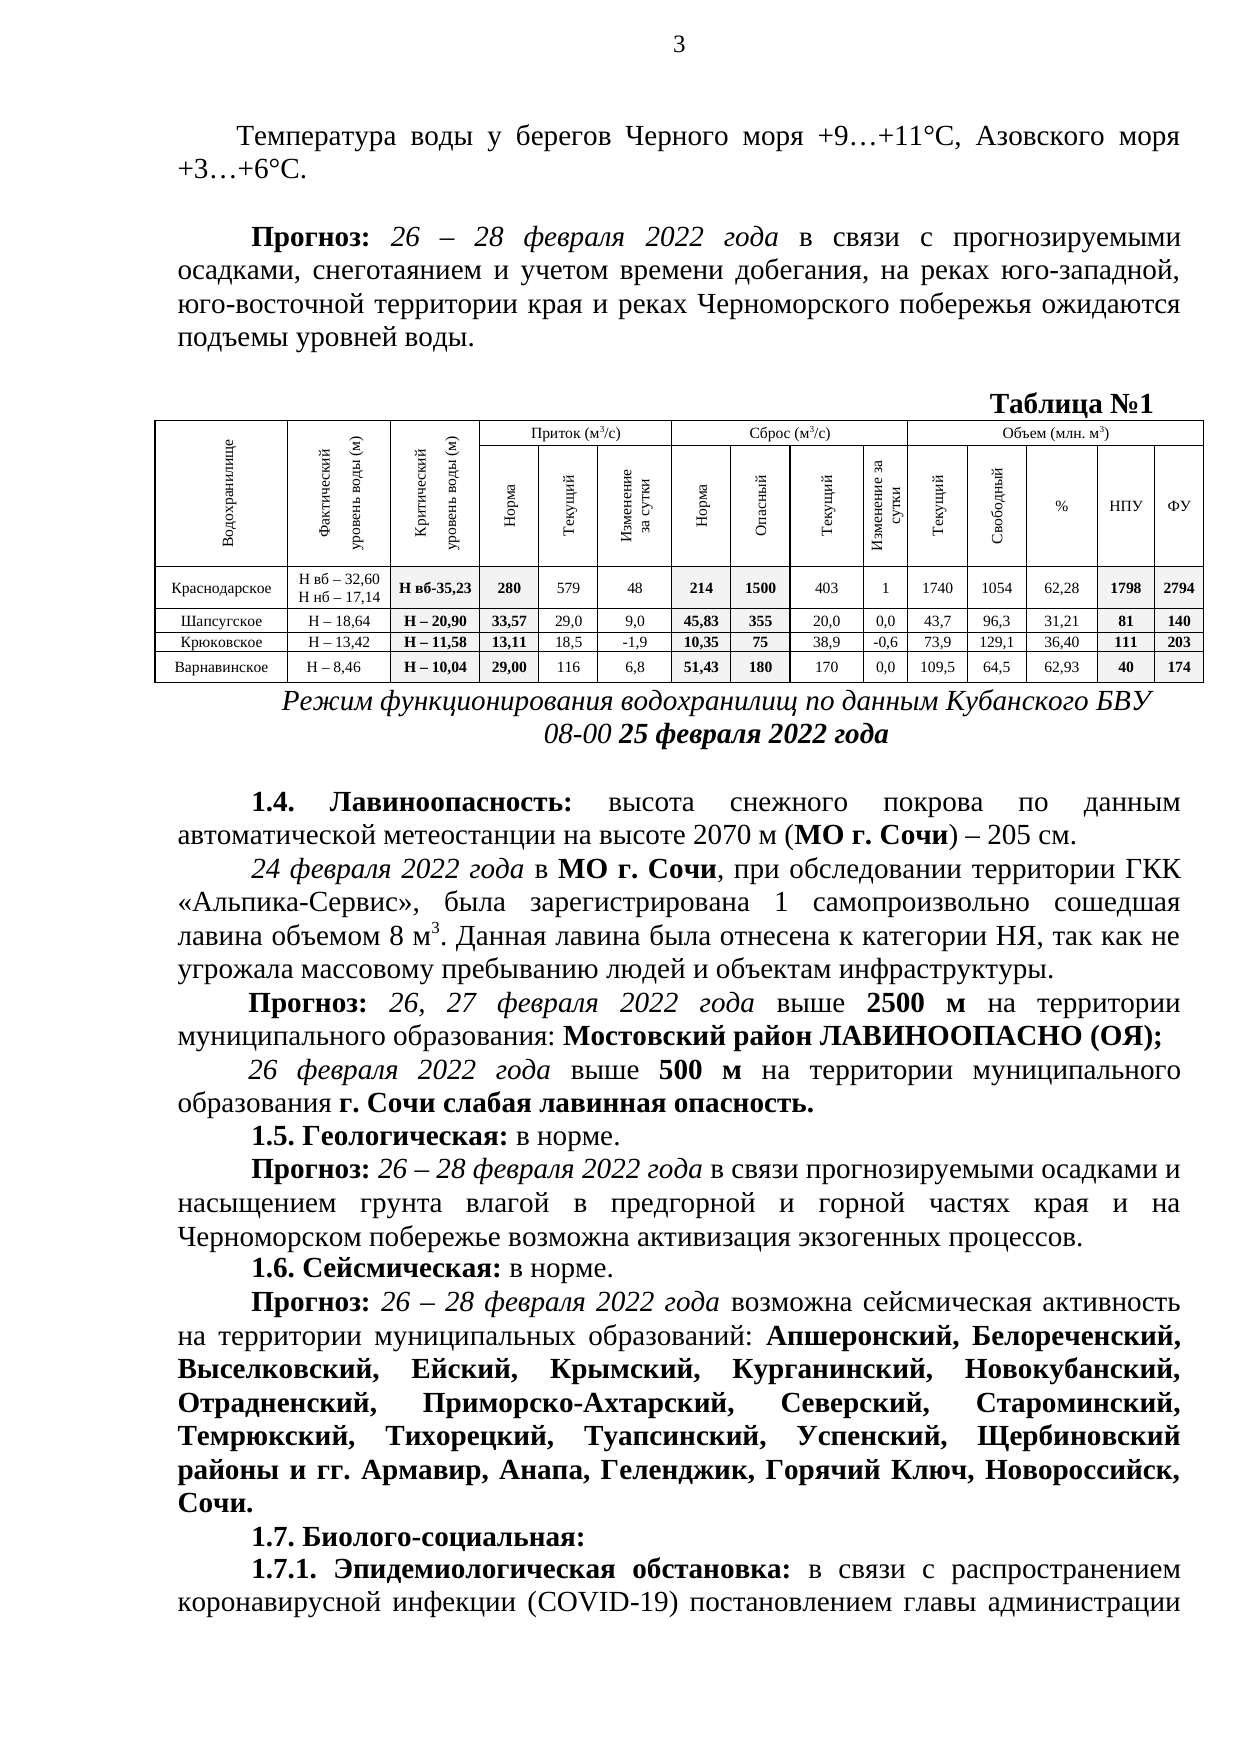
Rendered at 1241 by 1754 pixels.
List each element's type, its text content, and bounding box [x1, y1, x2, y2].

table_cell 13,11 [480, 633, 538, 651]
table_cell 29,0 [539, 609, 597, 632]
text Прогноз: 26 – 28 февраля 2022 года в связи c прогнозируемыми осадками, снеготаянием и учетом времени добегания, на реках юго-западной, юго-восточной территории края и реках Черноморского побережья ожидаются подъемы уровней воды. [177, 219, 1181, 353]
table_cell Изменение за сутки [864, 446, 907, 566]
table_cell 6,8 [598, 652, 671, 682]
text Прогноз: 26 – 28 февраля 2022 года в связи прогнозируемыми осадками и насыщением грунта влагой в предгорной и горной частях края и на Черноморском побережье возможна активизация экзогенных процессов. [177, 1152, 1181, 1252]
table_cell 64,5 [968, 652, 1026, 682]
text Таблица №1 [177, 386, 1181, 420]
table_cell Н – 18,64 [288, 609, 390, 632]
table_cell 129,1 [968, 633, 1026, 651]
table_cell 0,0 [864, 609, 907, 632]
table_cell 0,0 [864, 652, 907, 682]
table_header Приток (м3/с) [480, 421, 671, 445]
table_cell 170 [791, 652, 863, 682]
table_cell ФУ [1155, 446, 1203, 566]
table_cell 579 [539, 567, 597, 608]
table_cell 140 [1155, 609, 1203, 632]
text Режим функционирования водохранилищ по данным Кубанского БВУ [177, 683, 1181, 717]
table_cell 1 [864, 567, 907, 608]
table_cell 31,21 [1027, 609, 1097, 632]
text 26 февраля 2022 года выше 500 м на территории муниципального образования г. Сочи слабая лавинная опасность. [177, 1052, 1181, 1119]
table_cell 116 [539, 652, 597, 682]
table_header Объем (млн. м3) [908, 421, 1203, 445]
table_cell 40 [1098, 652, 1154, 682]
table_cell 48 [598, 567, 671, 608]
text 1.4. Лавиноопасность: высота снежного покрова по данным автоматической метеостанции на высоте 2070 м (МО г. Сочи) – 205 см. [177, 784, 1181, 851]
table_cell 180 [731, 652, 789, 682]
table_cell Н – 8,46 [288, 652, 390, 682]
table_cell Н – 11,58 [391, 633, 479, 651]
text 08-00 25 февраля 2022 года [177, 717, 1181, 750]
table_cell НПУ [1098, 446, 1154, 566]
table_cell 73,9 [908, 633, 967, 651]
table_cell 29,00 [480, 652, 538, 682]
table_cell Краснодарское [156, 567, 287, 608]
table_cell 9,0 [598, 609, 671, 632]
table_cell 62,28 [1027, 567, 1097, 608]
table_cell 174 [1155, 652, 1203, 682]
table_cell 2794 [1155, 567, 1203, 608]
table_cell 18,5 [539, 633, 597, 651]
table_cell Н – 20,90 [391, 609, 479, 632]
table_cell 75 [731, 633, 789, 651]
table_cell Норма [672, 446, 730, 566]
table_header Водохранилище [156, 421, 287, 566]
table_cell 109,5 [908, 652, 967, 682]
table_header Фактический уровень воды (м) [288, 421, 390, 566]
table_cell 403 [791, 567, 863, 608]
table_cell 10,35 [672, 633, 730, 651]
table_cell Варнавинское [156, 652, 287, 682]
table_cell Свободный [968, 446, 1026, 566]
text 1.7. Биолого-социальная: [177, 1519, 1181, 1552]
table_cell -0,6 [864, 633, 907, 651]
table_cell Н – 10,04 [391, 652, 479, 682]
table_cell Н – 13,42 [288, 633, 390, 651]
table_cell 62,93 [1027, 652, 1097, 682]
table_cell 1798 [1098, 567, 1154, 608]
table_cell 203 [1155, 633, 1203, 651]
table_cell 1740 [908, 567, 967, 608]
table_cell 1054 [968, 567, 1026, 608]
table_cell 96,3 [968, 609, 1026, 632]
table_cell Изменение за сутки [598, 446, 671, 566]
table_cell 81 [1098, 609, 1154, 632]
text 24 февраля 2022 года в МО г. Сочи, при обследовании территории ГКК «Альпика-Сервис», была зарегистрирована 1 самопроизвольно сошедшая лавина объемом 8 м3. Данная лавина была отнесена к категории НЯ, так как не угрожала массовому пребыванию людей и объектам инфраструктуры. [177, 851, 1181, 985]
table_cell % [1027, 446, 1097, 566]
text Температура воды у берегов Черного моря +9…+11°С, Азовского моря +3…+6°С. [177, 118, 1181, 185]
table_header Критический уровень воды (м) [391, 421, 479, 566]
table_cell 355 [731, 609, 789, 632]
table_cell Норма [480, 446, 538, 566]
table_cell 1500 [731, 567, 789, 608]
text Прогноз: 26, 27 февраля 2022 года выше 2500 м на территории муниципального образования: Мостовский район ЛАВИНООПАСНО (ОЯ); [177, 985, 1181, 1052]
table_cell Крюковское [156, 633, 287, 651]
table_cell Н вб-35,23 [391, 567, 479, 608]
table_cell -1,9 [598, 633, 671, 651]
table_cell 280 [480, 567, 538, 608]
text 1.6. Сейсмическая: в норме. [177, 1252, 1181, 1284]
text 1.5. Геологическая: в норме. [177, 1119, 1181, 1152]
table_cell Текущий [908, 446, 967, 566]
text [177, 1552, 1181, 1617]
text Прогноз: 26 – 28 февраля 2022 года возможна сейсмическая активность на территории муниципальных образований: Апшеронский, Белореченский, Выселковский, Ейский, Крымский, Курганинский, Новокубанский, Отрадненский, Приморско-Ахтарский, Северский, Староминский, Темрюкский, Тихорецкий, Туапсинский, Успенский, Щербиновский районы и гг. Армавир, Анапа, Геленджик, Горячий Ключ, Новороссийск, Сочи. [177, 1284, 1181, 1519]
table_cell 214 [672, 567, 730, 608]
table_cell 38,9 [791, 633, 863, 651]
table_cell 43,7 [908, 609, 967, 632]
table_cell 33,57 [480, 609, 538, 632]
table_header Сброс (м3/с) [672, 421, 907, 445]
table_cell Текущий [791, 446, 863, 566]
table_cell 20,0 [791, 609, 863, 632]
table_cell 51,43 [672, 652, 730, 682]
table_cell Опасный [731, 446, 789, 566]
table_cell Текущий [539, 446, 597, 566]
table_cell Н вб – 32,60 Н нб – 17,14 [288, 567, 390, 608]
table_cell 36,40 [1027, 633, 1097, 651]
table_cell 45,83 [672, 609, 730, 632]
table_cell 111 [1098, 633, 1154, 651]
table_cell Шапсугское [156, 609, 287, 632]
